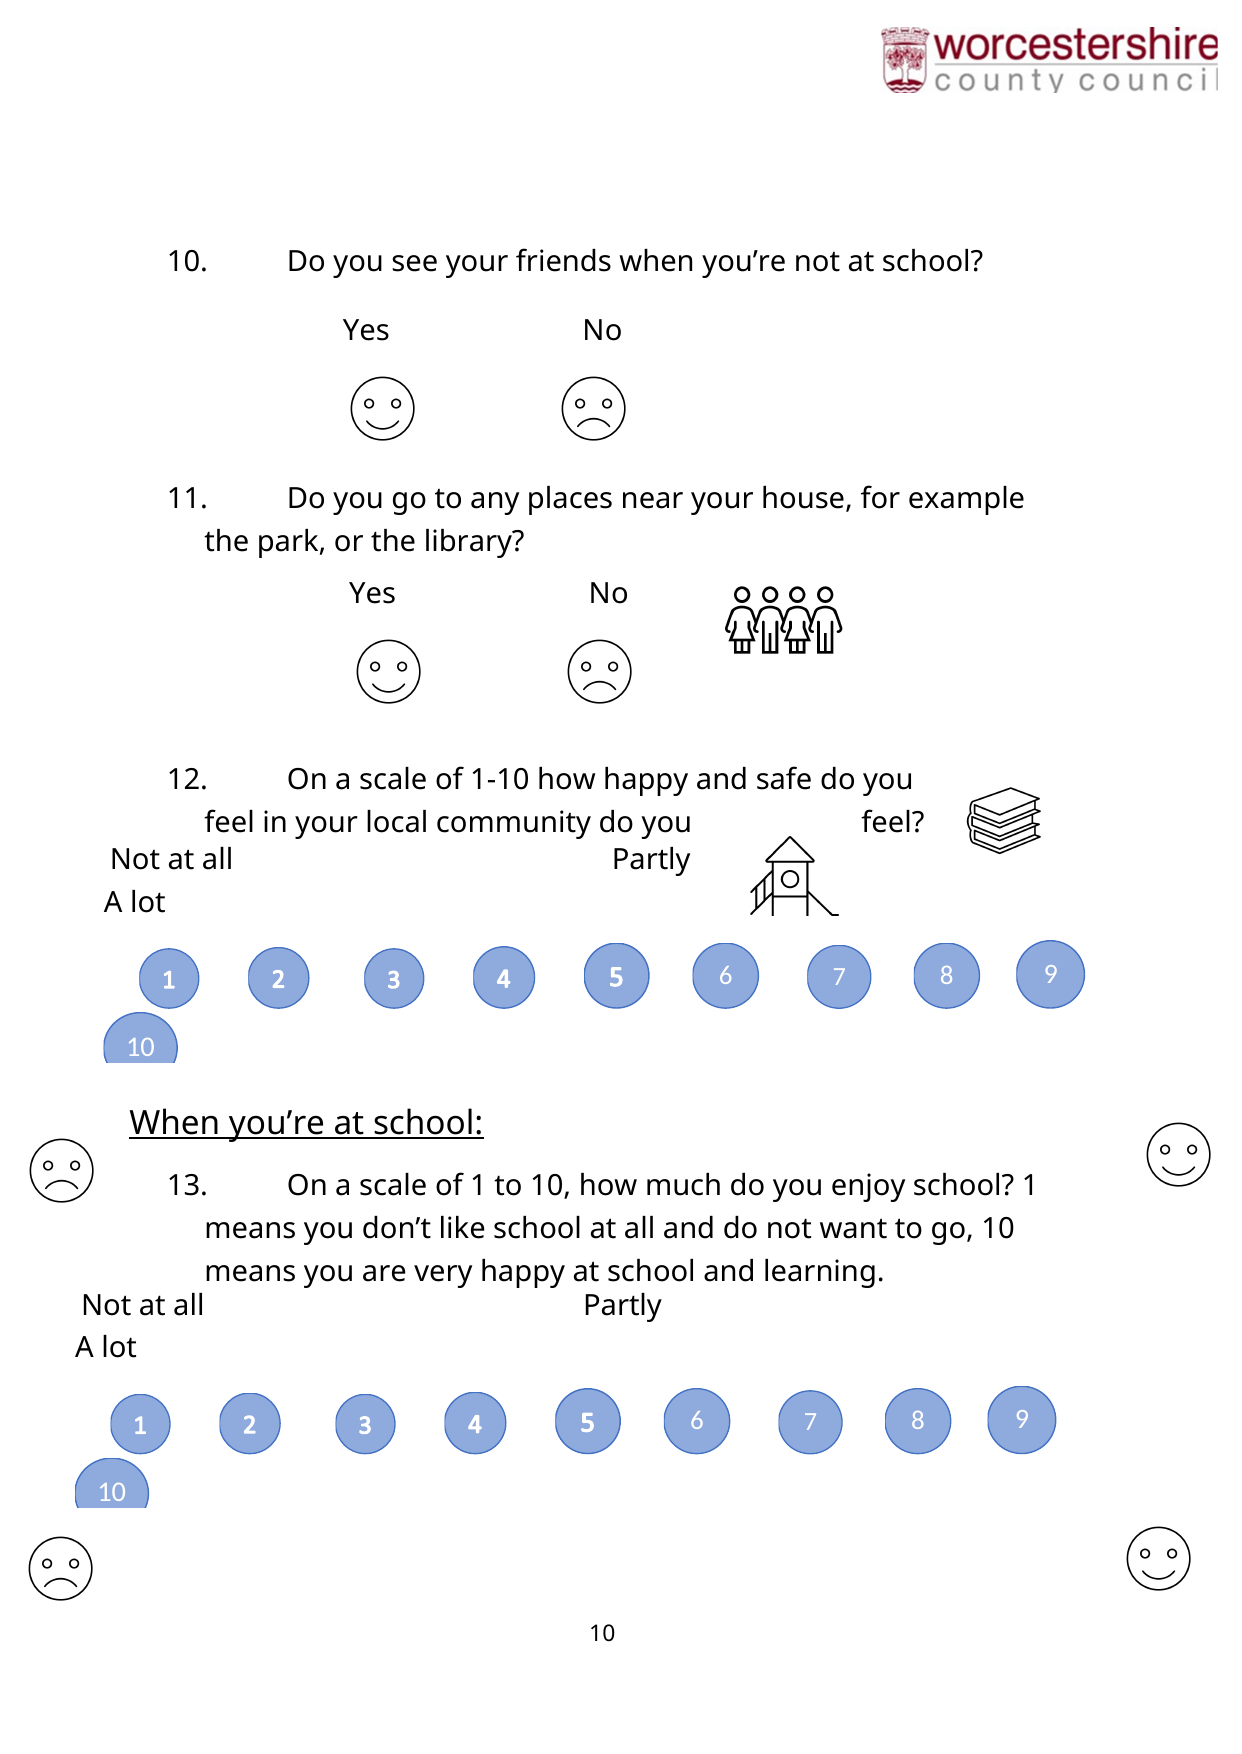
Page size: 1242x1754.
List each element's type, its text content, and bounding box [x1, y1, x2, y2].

picture [553, 368, 634, 449]
picture [745, 828, 843, 926]
picture [1118, 1518, 1199, 1599]
list On a scale of 1 to 10, how much do you enjoy school? 1 means you don’t like school at all and do not want to go, 10 means you are very happy at school and learning. [167, 1164, 1075, 1289]
list Do you see your friends when you’re not at school? [167, 240, 1075, 279]
picture [964, 781, 1045, 862]
list On a scale of 1-10 how happy and safe do you feel in your local community do you feel? [167, 758, 1075, 841]
picture [342, 368, 423, 449]
picture [21, 1528, 101, 1609]
picture [880, 27, 1218, 93]
picture [560, 631, 640, 712]
text When you’re at school: [129, 1099, 1075, 1144]
picture [718, 557, 849, 688]
picture [1138, 1114, 1219, 1195]
picture [348, 631, 429, 712]
list Do you go to any places near your house, for example the park, or the library? [167, 478, 1075, 560]
picture [21, 1130, 102, 1211]
